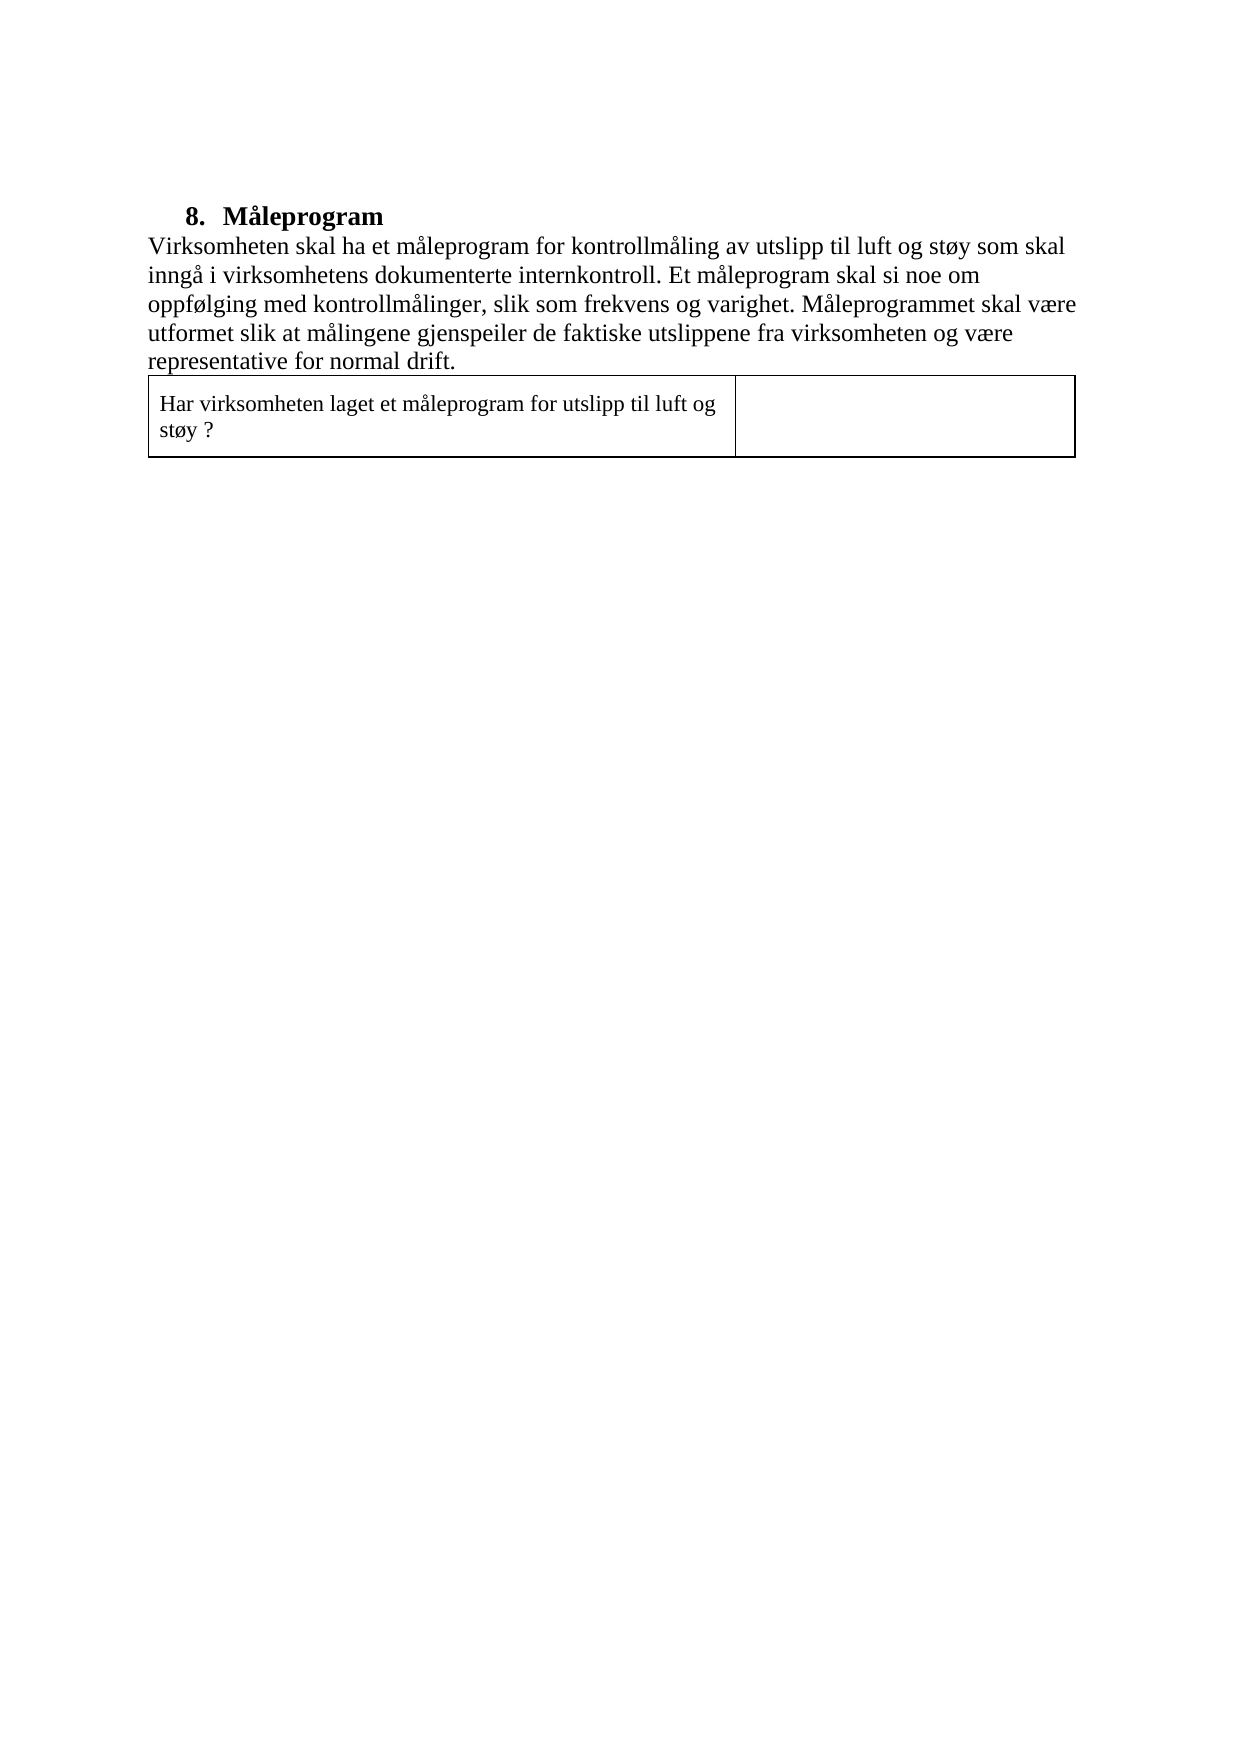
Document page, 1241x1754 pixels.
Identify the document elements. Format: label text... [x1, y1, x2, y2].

table_header Har virksomheten laget et måleprogram for utslipp til luft og støy ? [149, 376, 735, 456]
list Måleprogram [185, 200, 1093, 231]
text Virksomheten skal ha et måleprogram for kontrollmåling av utslipp til luft og støy som skal inngå i virksomhetens dokumenterte internkontroll. Et måleprogram skal si noe om oppfølging med kontrollmålinger, slik som frekvens og varighet. Måleprogrammet skal være utformet slik at målingene gjenspeiler de faktiske utslippene fra virksomheten og være representative for normal drift. [148, 231, 1093, 375]
table_header [736, 376, 1074, 456]
